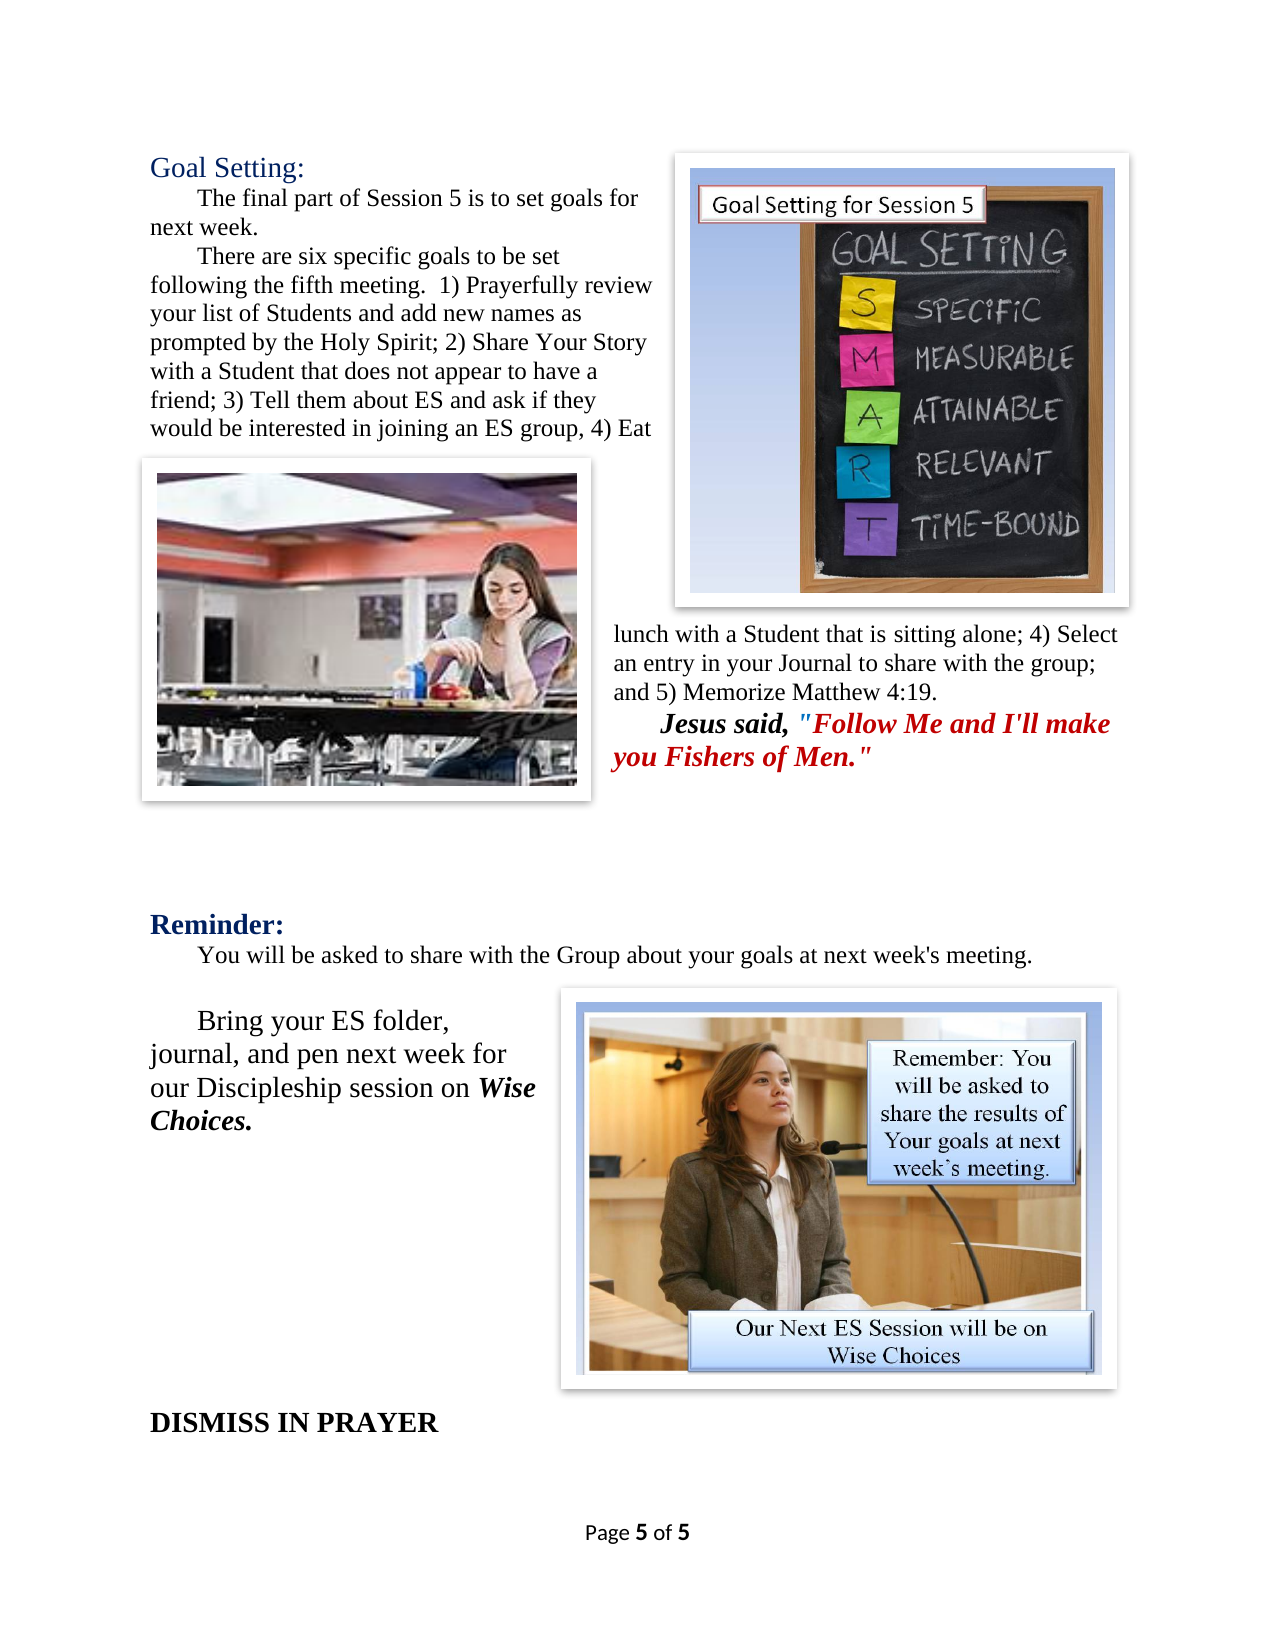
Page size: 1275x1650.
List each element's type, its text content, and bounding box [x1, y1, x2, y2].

text The final part of Session 5 is to set goals for next week. [150, 183, 1125, 241]
text You will be asked to share with the Group about your goals at next week's meeting. [150, 941, 1125, 969]
text Goal Setting: [150, 150, 1125, 183]
picture [576, 1137, 1102, 1375]
picture [157, 773, 577, 786]
text Reminder: [150, 907, 1125, 941]
text DISMISS IN PRAYER [150, 1405, 1125, 1439]
text Bring your ES folder, journal, and pen next week for our Discipleship session on Wise Choices. [150, 1003, 1125, 1137]
text Jesus said, "Follow Me and I'll make you Fishers of Men." [150, 706, 1125, 773]
text There are six specific goals to be set following the fifth meeting. 1) Prayerfully review your list of Students and add new names as prompted by the Holy Spirit; 2) Share Your Story with a Student that does not appear to have a friend; 3) Tell them about ES and ask if they would be interested in joining an ES group, 4) Eat lunch with a Student that is sitting alone; 4) Select an entry in your Journal to share with the group; and 5) Memorize Matthew 4:19. [150, 241, 1125, 706]
